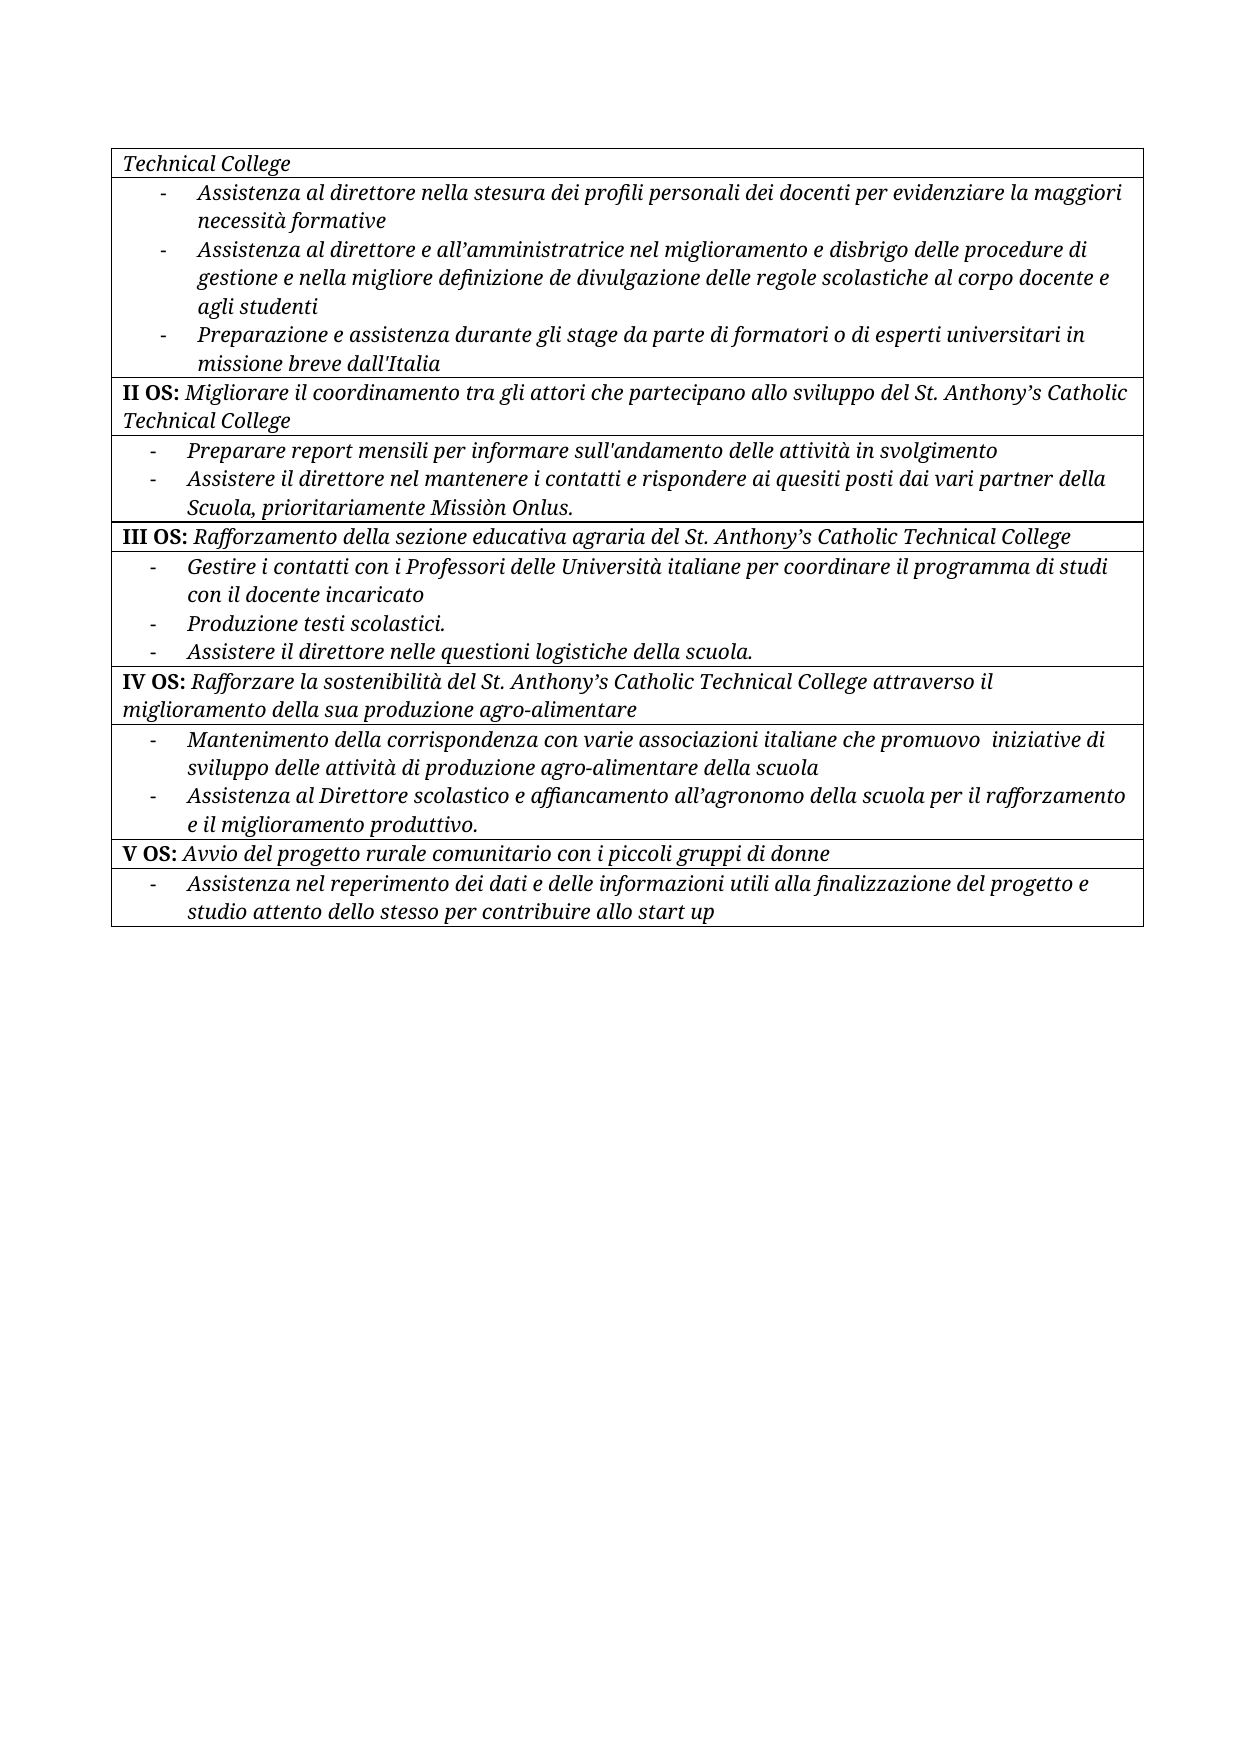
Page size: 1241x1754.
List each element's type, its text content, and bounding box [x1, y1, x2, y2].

table_cell V OS: Avvio del progetto rurale comunitario con i piccoli gruppi di donne [112, 840, 1143, 868]
table_cell Mantenimento della corrispondenza con varie associazioni italiane che promuovo iniziative di sviluppo delle attività di produzione agro-alimentare della scuola Assistenza al Direttore scolastico e affiancamento all’agronomo della scuola per il rafforzamento e il miglioramento produttivo. [112, 725, 1143, 838]
table_cell IV OS: Rafforzare la sostenibilità del St. Anthony’s Catholic Technical College attraverso il miglioramento della sua produzione agro-alimentare [112, 667, 1143, 724]
table_cell Gestire i contatti con i Professori delle Università italiane per coordinare il programma di studi con il docente incaricato Produzione testi scolastici. Assistere il direttore nelle questioni logistiche della scuola. [112, 552, 1143, 666]
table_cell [112, 149, 1143, 177]
table_cell III OS: Rafforzamento della sezione educativa agraria del St. Anthony’s Catholic Technical College [112, 523, 1143, 551]
table_cell Assistenza al direttore nella stesura dei profili personali dei docenti per evidenziare la maggiori necessità formative Assistenza al direttore e all’amministratrice nel miglioramento e disbrigo delle procedure di gestione e nella migliore definizione de divulgazione delle regole scolastiche al corpo docente e agli studenti Preparazione e assistenza durante gli stage da parte di formatori o di esperti universitari in missione breve dall'Italia [112, 178, 1143, 377]
table_cell Assistenza nel reperimento dei dati e delle informazioni utili alla finalizzazione del progetto e studio attento dello stesso per contribuire allo start up [112, 869, 1143, 926]
table_cell II OS: Migliorare il coordinamento tra gli attori che partecipano allo sviluppo del St. Anthony’s Catholic Technical College [112, 378, 1143, 435]
table_cell Preparare report mensili per informare sull'andamento delle attività in svolgimento Assistere il direttore nel mantenere i contatti e rispondere ai quesiti posti dai vari partner della Scuola, prioritariamente Missiòn Onlus. [112, 436, 1143, 521]
